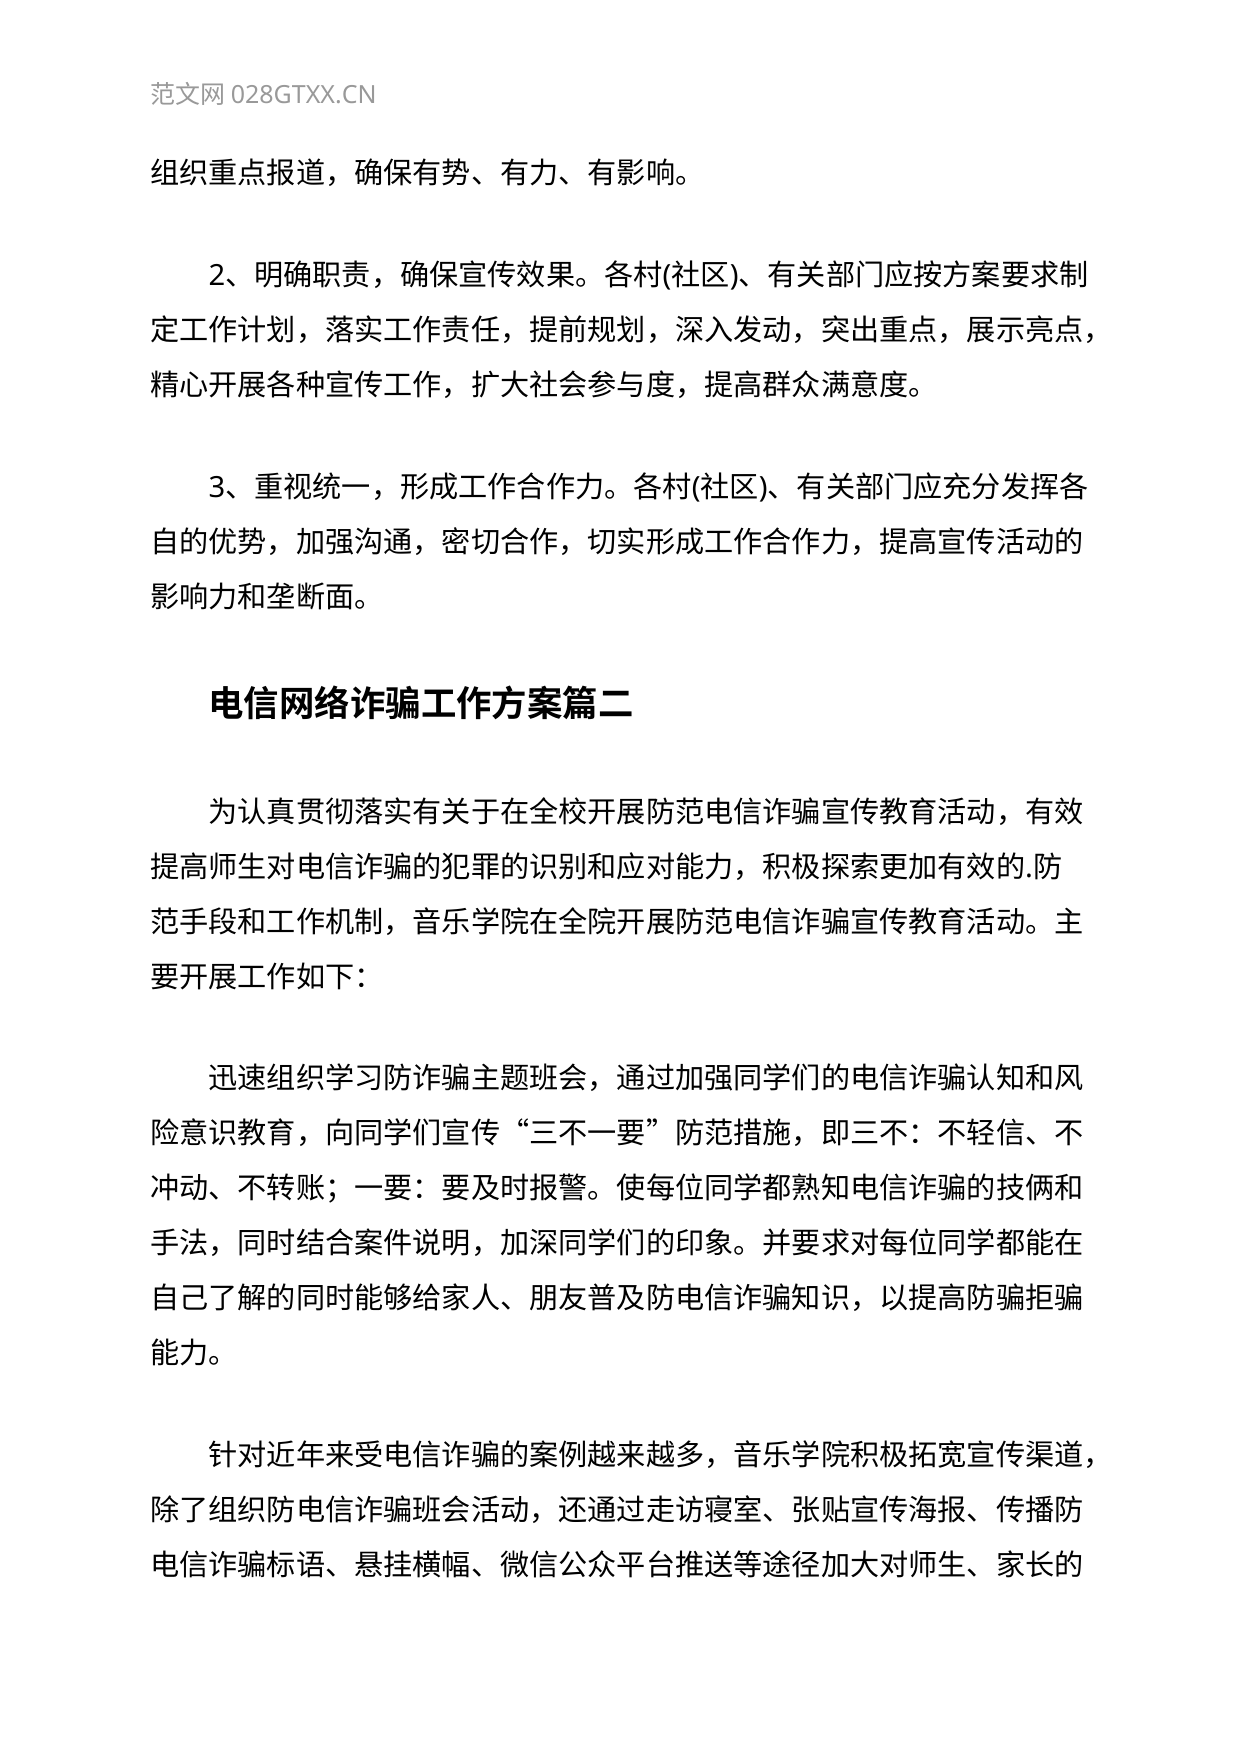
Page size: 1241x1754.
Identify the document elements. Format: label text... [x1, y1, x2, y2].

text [150, 1431, 1090, 1583]
text 迅速组织学习防诈骗主题班会，通过加强同学们的电信诈骗认知和风险意识教育，向同学们宣传“三不一要”防范措施，即三不：不轻信、不冲动、不转账；一要：要及时报警。使每位同学都熟知电信诈骗的技俩和手法，同时结合案件说明，加深同学们的印象。并要求对每位同学都能在自己了解的同时能够给家人、朋友普及防电信诈骗知识，以提高防骗拒骗能力。 [150, 1055, 1090, 1372]
text 2、明确职责，确保宣传效果。各村(社区)、有关部门应按方案要求制定工作计划，落实工作责任，提前规划，深入发动，突出重点，展示亮点，精心开展各种宣传工作，扩大社会参与度，提高群众满意度。 [150, 252, 1090, 404]
text 电信网络诈骗工作方案篇二 [150, 675, 1090, 726]
text 3、重视统一，形成工作合作力。各村(社区)、有关部门应充分发挥各自的优势，加强沟通，密切合作，切实形成工作合作力，提高宣传活动的影响力和垄断面。 [150, 463, 1090, 616]
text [150, 150, 1090, 192]
text 为认真贯彻落实有关于在全校开展防范电信诈骗宣传教育活动，有效提高师生对电信诈骗的犯罪的识别和应对能力，积极探索更加有效的.防范手段和工作机制，音乐学院在全院开展防范电信诈骗宣传教育活动。主要开展工作如下： [150, 788, 1090, 996]
